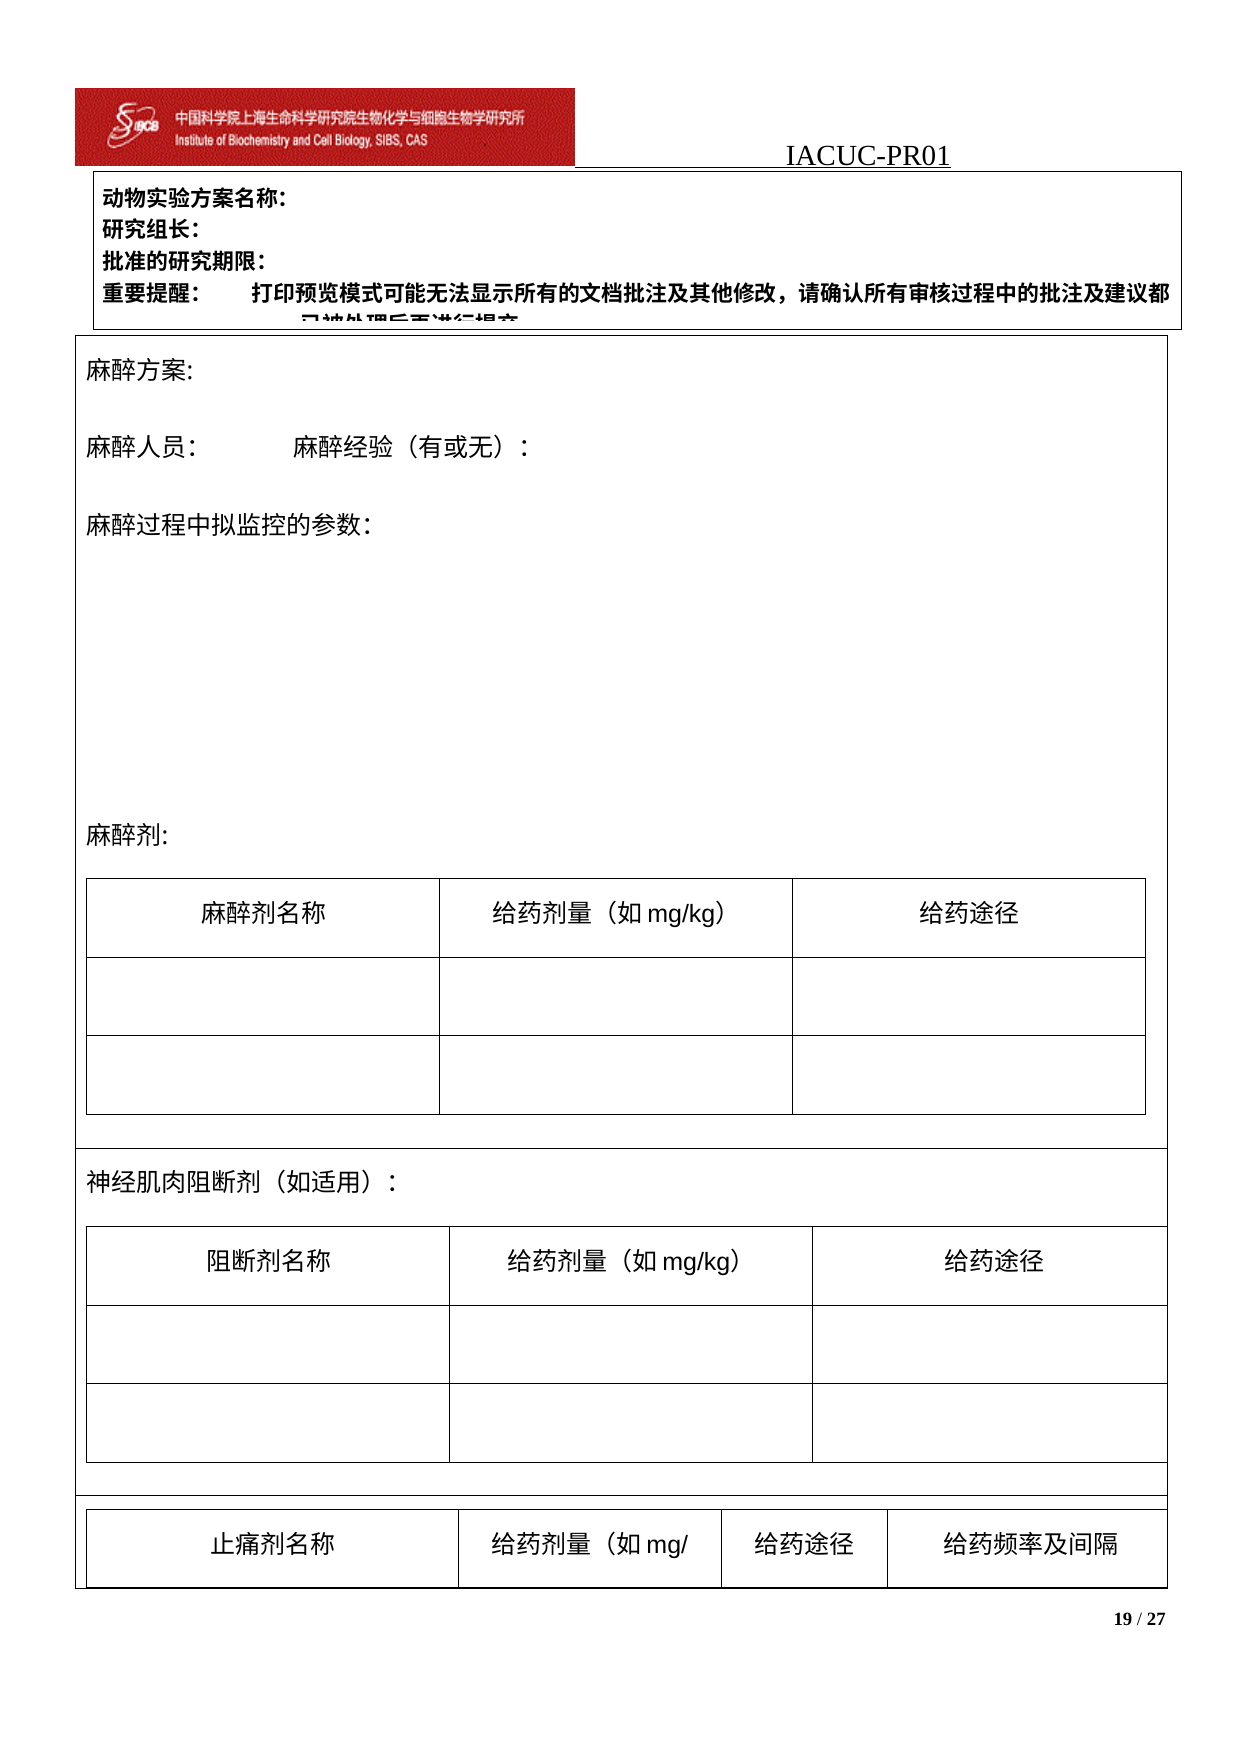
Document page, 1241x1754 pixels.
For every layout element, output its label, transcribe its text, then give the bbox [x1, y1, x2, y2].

table_cell 神经肌肉阻断剂（如适用）： [76, 1149, 1167, 1495]
picture [75, 88, 575, 166]
table_cell 止痛剂: 抗感染药物: [76, 1496, 1167, 1588]
table_cell 麻醉方案: 麻醉人员： 麻醉经验（有或无）： 麻醉过程中拟监控的参数： 麻醉剂: [76, 336, 1167, 1147]
